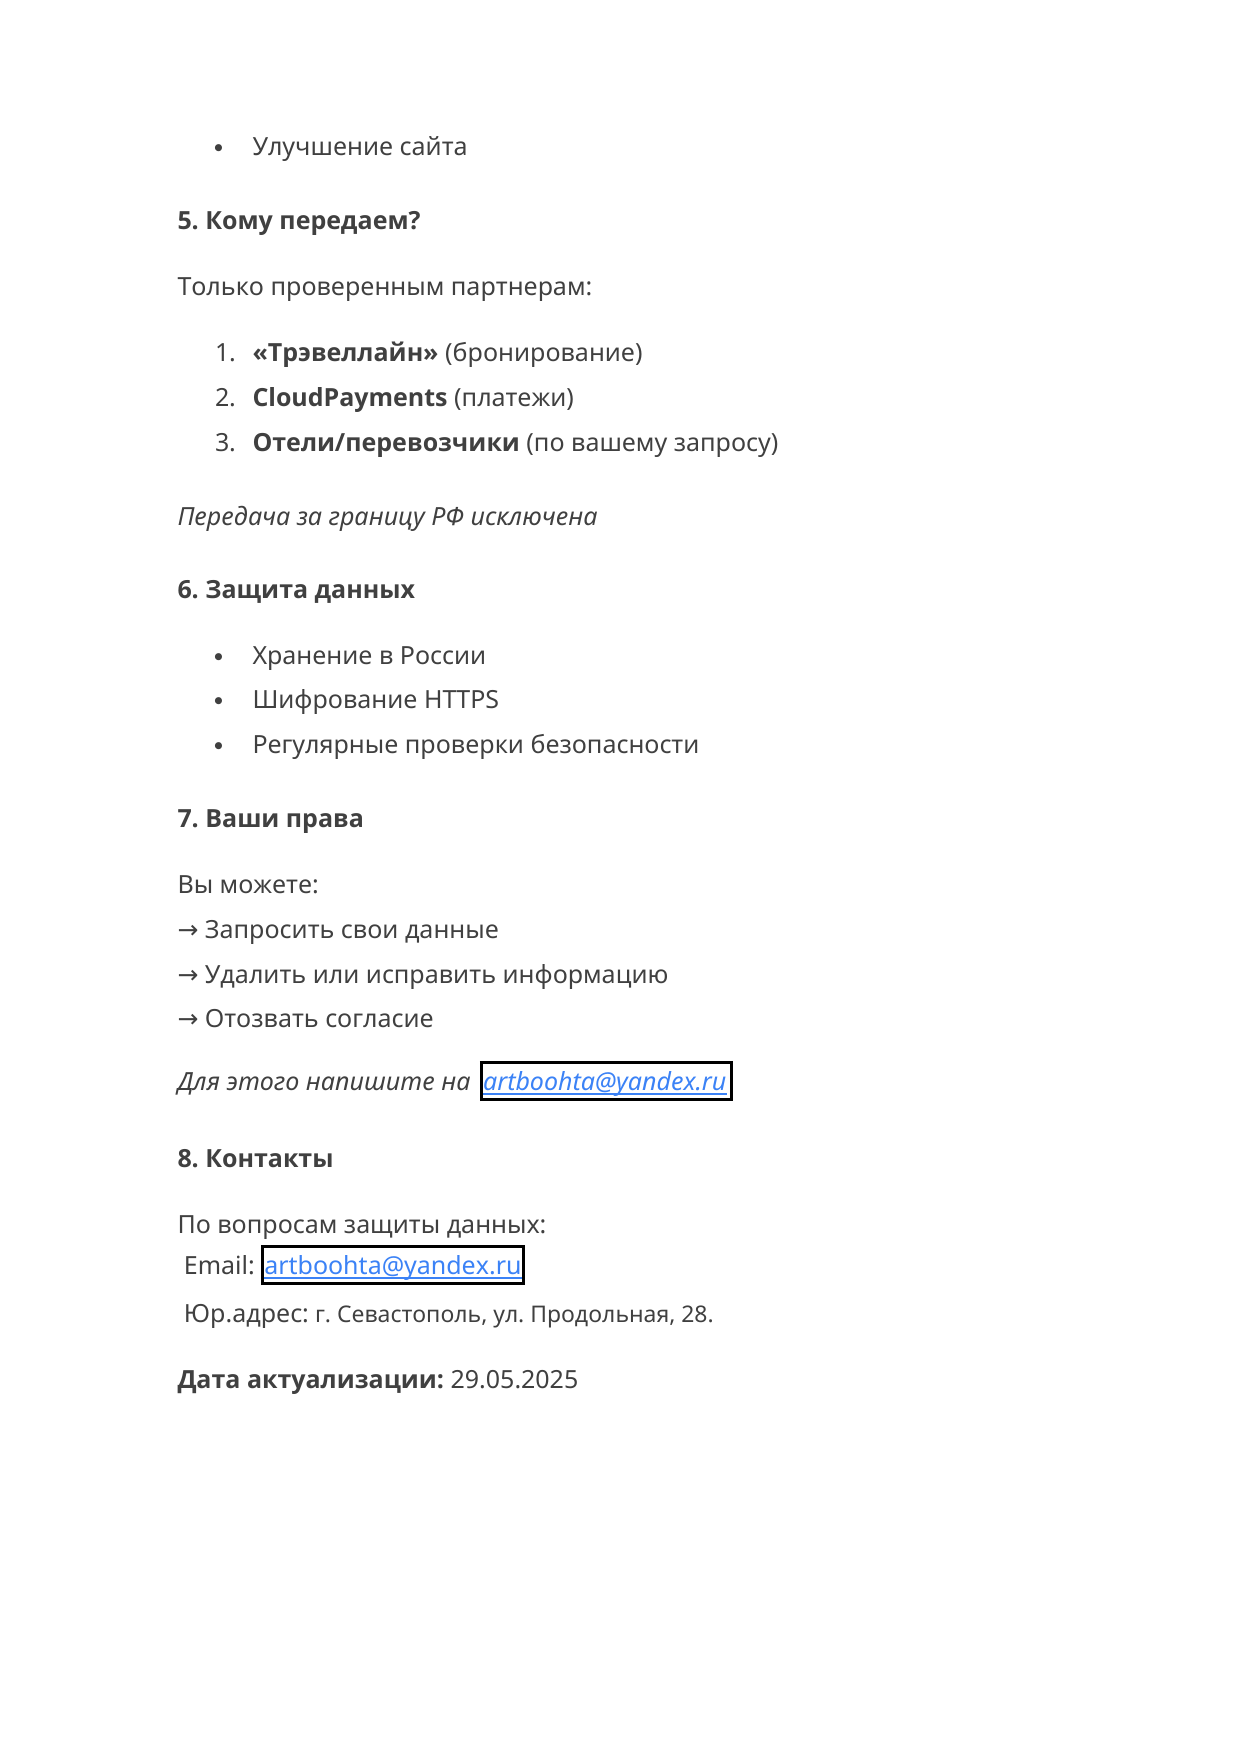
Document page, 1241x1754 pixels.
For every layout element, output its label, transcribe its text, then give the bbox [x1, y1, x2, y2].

text Передача за границу РФ исключена [177, 487, 1152, 532]
text 7. Ваши права [177, 790, 1152, 835]
text Для этого напишите на artboohta@yandex.ru [177, 1056, 1152, 1101]
text Дата актуализации: 29.05.2025 [177, 1351, 1152, 1396]
list Регулярные проверки безопасности [215, 716, 1152, 761]
list Отели/перевозчики (по вашему запросу) [215, 414, 1152, 458]
text По вопросам защиты данных: Email: artboohta@yandex.ru Юр.адрес: г. Севастополь, ул. Продольная, 28. [177, 1196, 1152, 1330]
text 5. Кому передаем? [177, 192, 1152, 237]
text 6. Защита данных [177, 561, 1152, 605]
list Шифрование HTTPS [215, 672, 1152, 716]
text 8. Контакты [177, 1130, 1152, 1174]
list «Трэвеллайн» (бронирование) [215, 324, 1152, 369]
list Улучшение сайта [215, 118, 1152, 163]
list Хранение в России [215, 627, 1152, 672]
text Только проверенным партнерам: [177, 258, 1152, 303]
list CloudPayments (платежи) [215, 369, 1152, 414]
text Вы можете: → Запросить свои данные → Удалить или исправить информацию → Отозвать согласие [177, 856, 1152, 1035]
